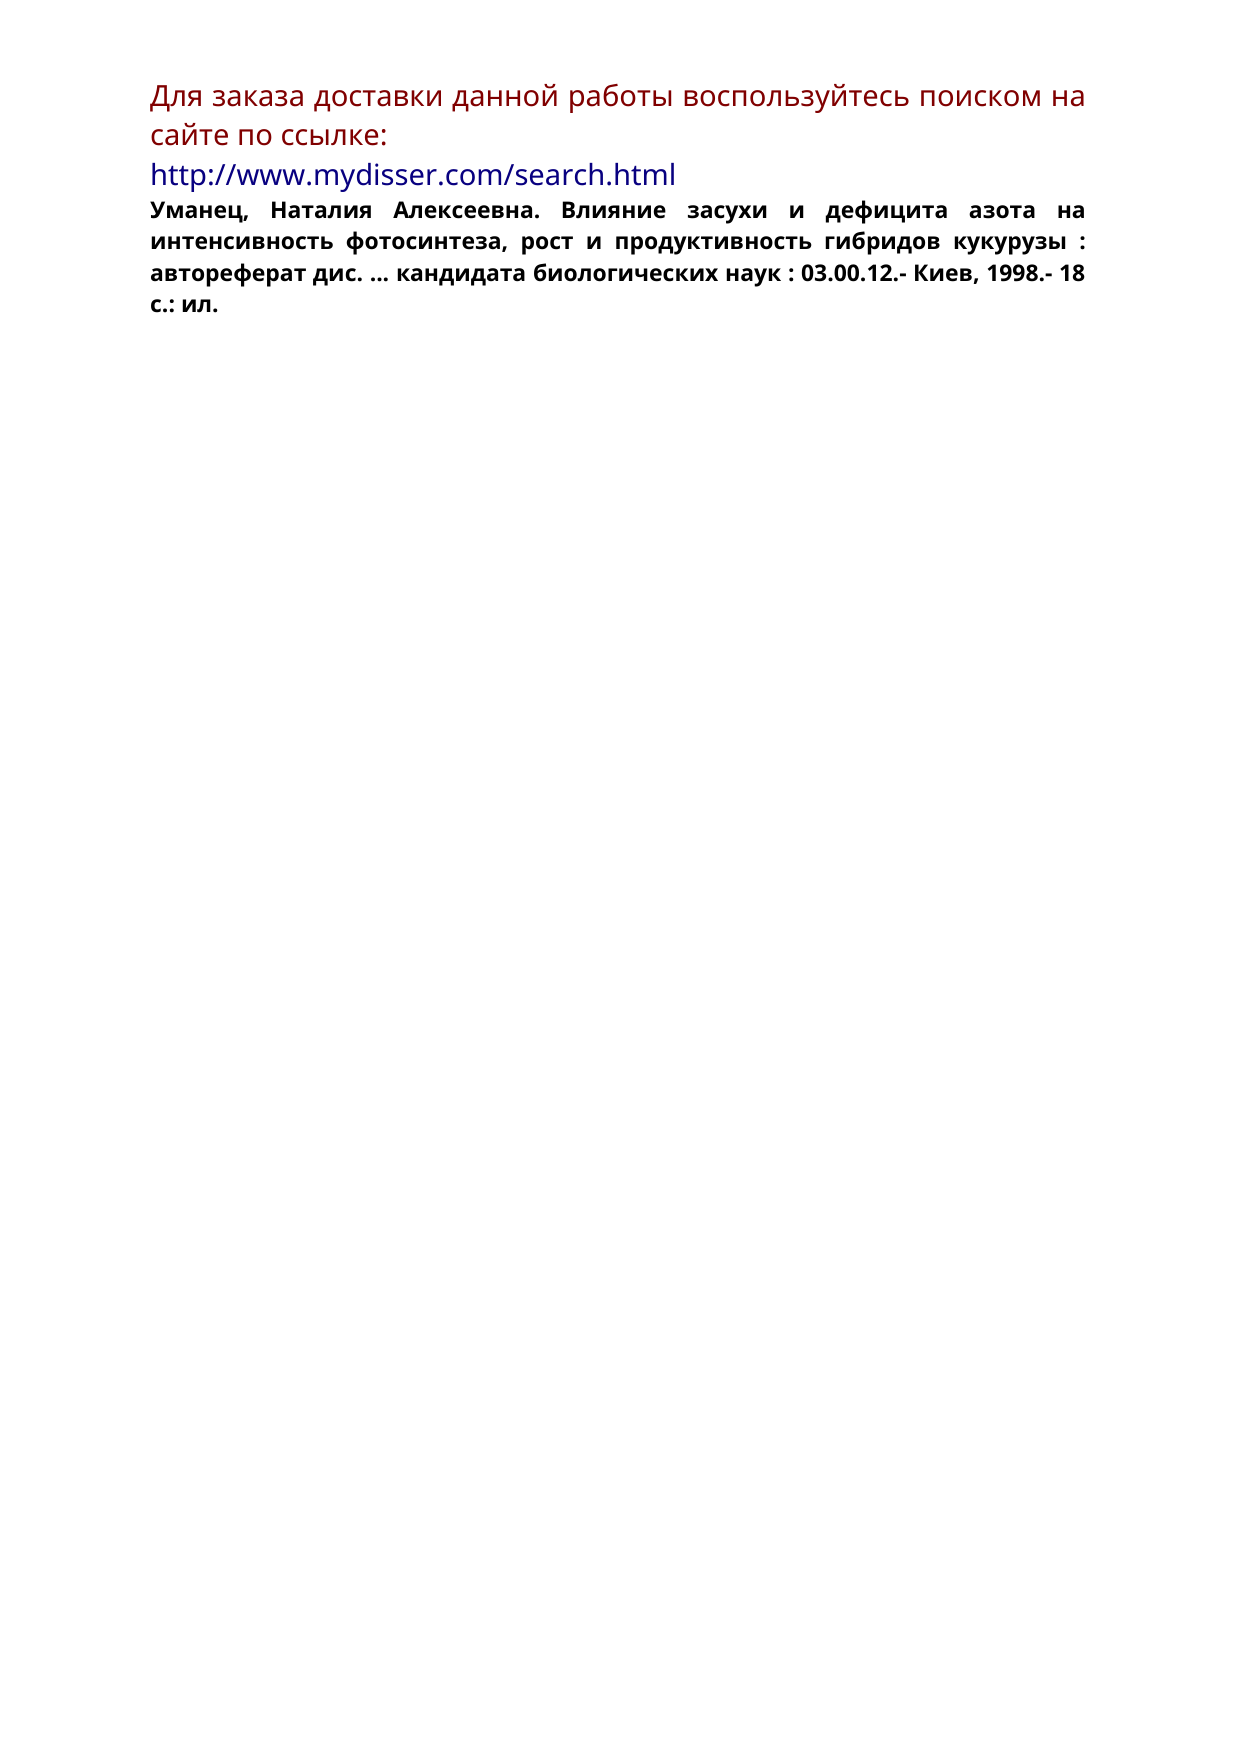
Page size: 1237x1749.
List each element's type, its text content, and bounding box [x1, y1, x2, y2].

text Уманец, Наталия Алексеевна. Влияние засухи и дефицита азота на интенсивность фотосинтеза, рост и продуктивность гибридов кукурузы : автореферат дис. ... кандидата биологических наук : 03.00.12.- Киев, 1998.- 18 с.: ил. [150, 194, 1086, 319]
